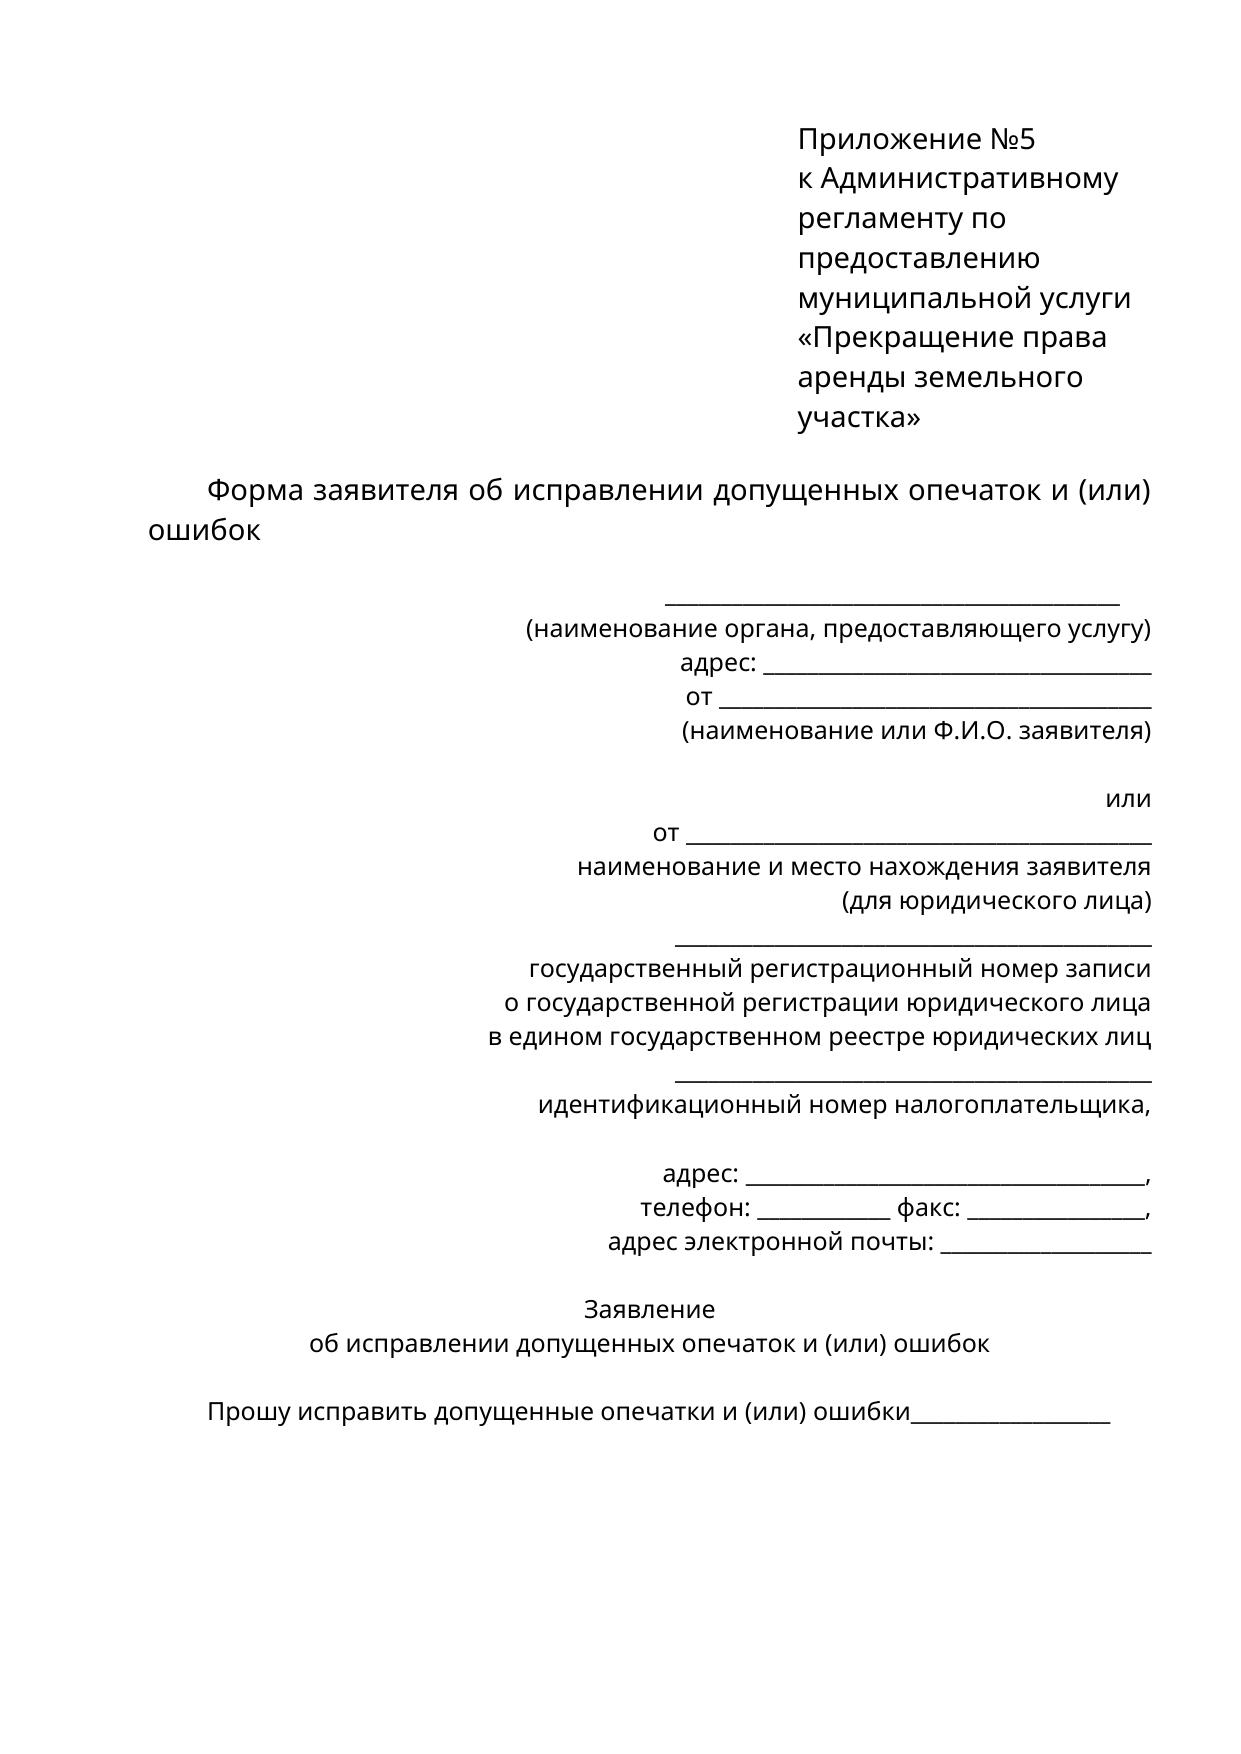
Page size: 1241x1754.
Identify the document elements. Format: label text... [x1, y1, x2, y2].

text от _______________________________________ [148, 678, 1152, 712]
text Форма заявителя об исправлении допущенных опечаток и (или) ошибок [148, 470, 1152, 549]
text Прошу исправить допущенные опечатки и (или) ошибки__________________ [148, 1394, 1152, 1428]
text к Административному регламенту по предоставлению муниципальной услуги «Прекращение права аренды земельного участка» [797, 158, 1152, 436]
text наименование и место нахождения заявителя [148, 849, 1152, 883]
text _________________________________________ [148, 576, 1152, 610]
text в едином государственном реестре юридических лиц [148, 1019, 1152, 1053]
text Приложение №5 [797, 118, 1152, 158]
text идентификационный номер налогоплательщика, [148, 1087, 1152, 1121]
text адрес: ____________________________________, [148, 1155, 1152, 1189]
text об исправлении допущенных опечаток и (или) ошибок [148, 1326, 1152, 1359]
text ___________________________________________ [148, 1053, 1152, 1087]
text адрес электронной почты: ___________________ [148, 1223, 1152, 1257]
text (наименование органа, предоставляющего услугу) [148, 610, 1152, 644]
text ___________________________________________ [148, 917, 1152, 951]
text или [148, 781, 1152, 814]
text о государственной регистрации юридического лица [148, 985, 1152, 1019]
text (для юридического лица) [148, 883, 1152, 917]
text от __________________________________________ [148, 814, 1152, 849]
text адрес: ___________________________________ [148, 644, 1152, 678]
text (наименование или Ф.И.О. заявителя) [148, 712, 1152, 746]
text Заявление [148, 1291, 1152, 1326]
text государственный регистрационный номер записи [148, 951, 1152, 985]
text телефон: ____________ факс: ________________, [148, 1189, 1152, 1223]
